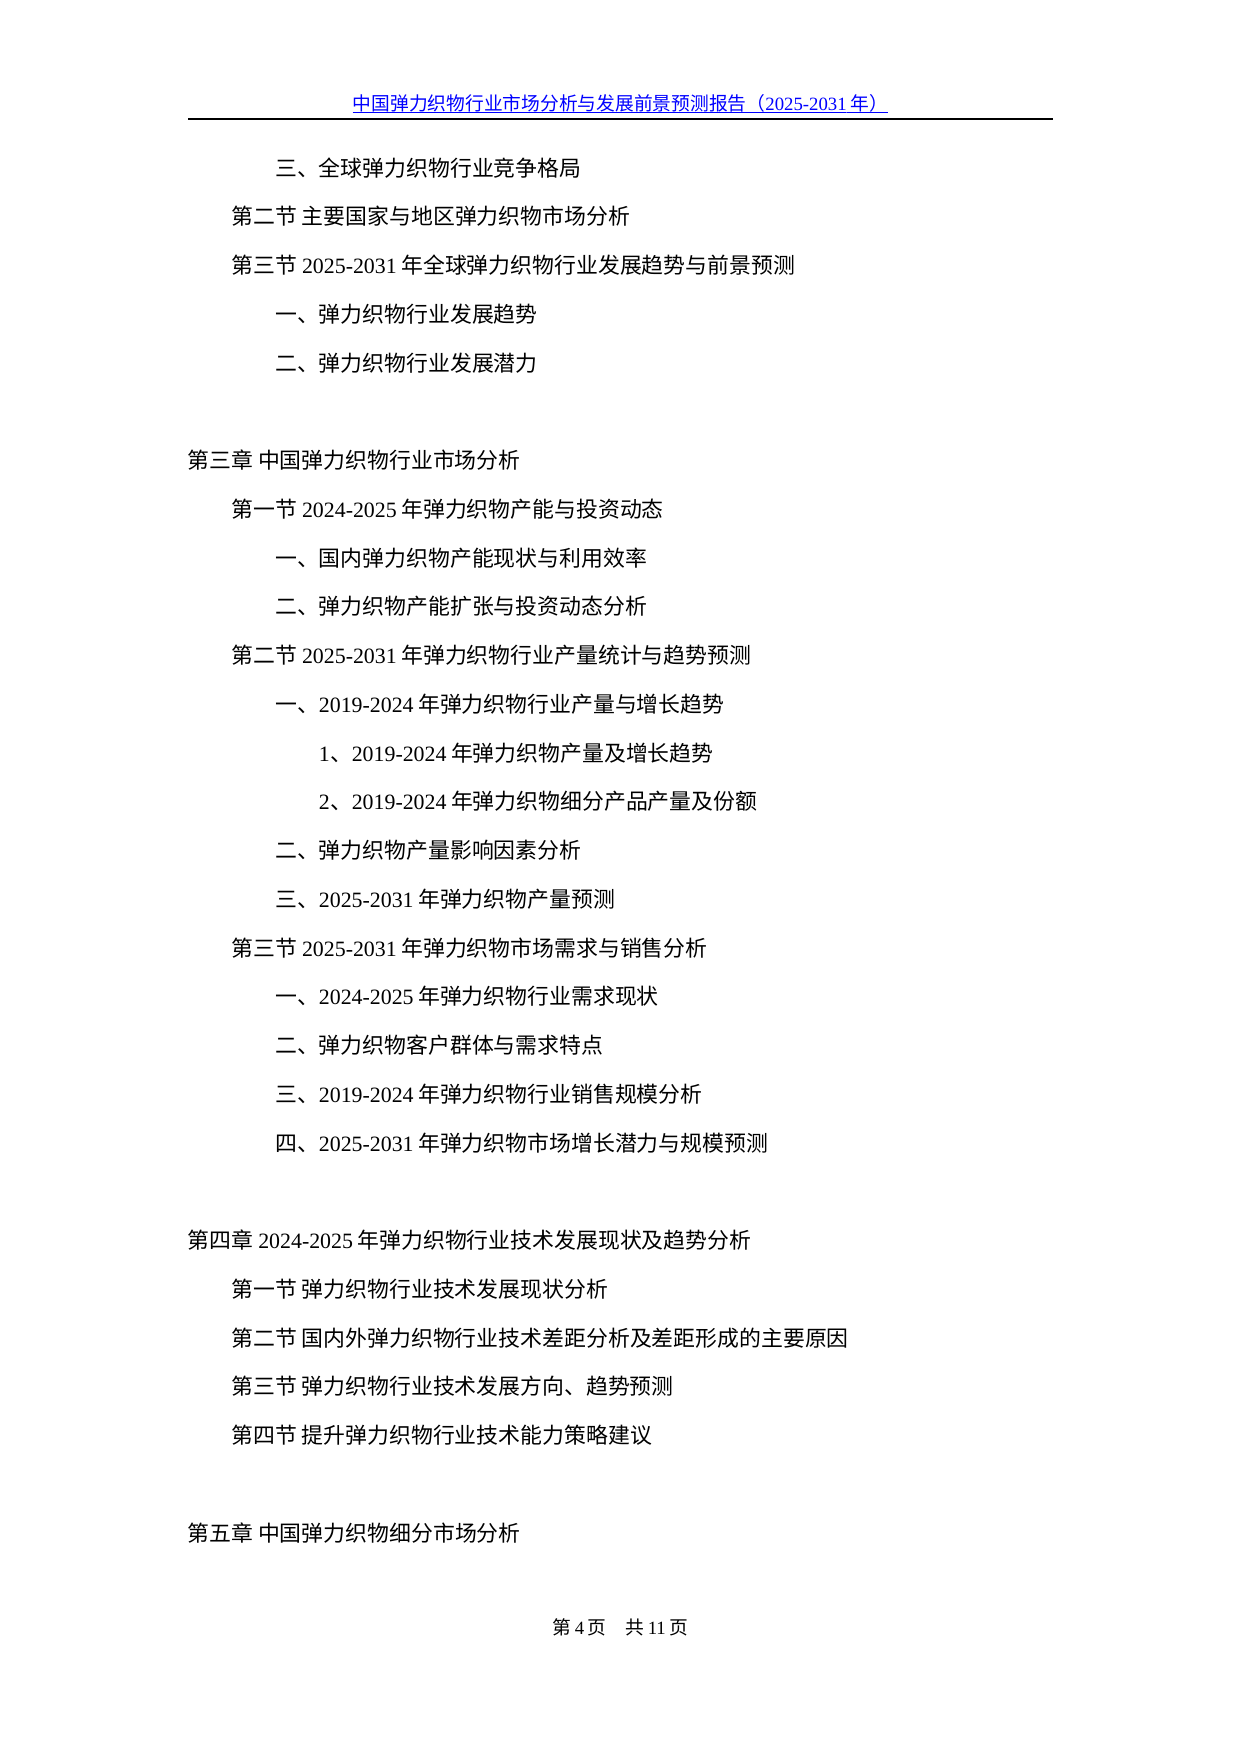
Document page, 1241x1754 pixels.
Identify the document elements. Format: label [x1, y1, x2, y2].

text [187, 150, 1053, 1548]
